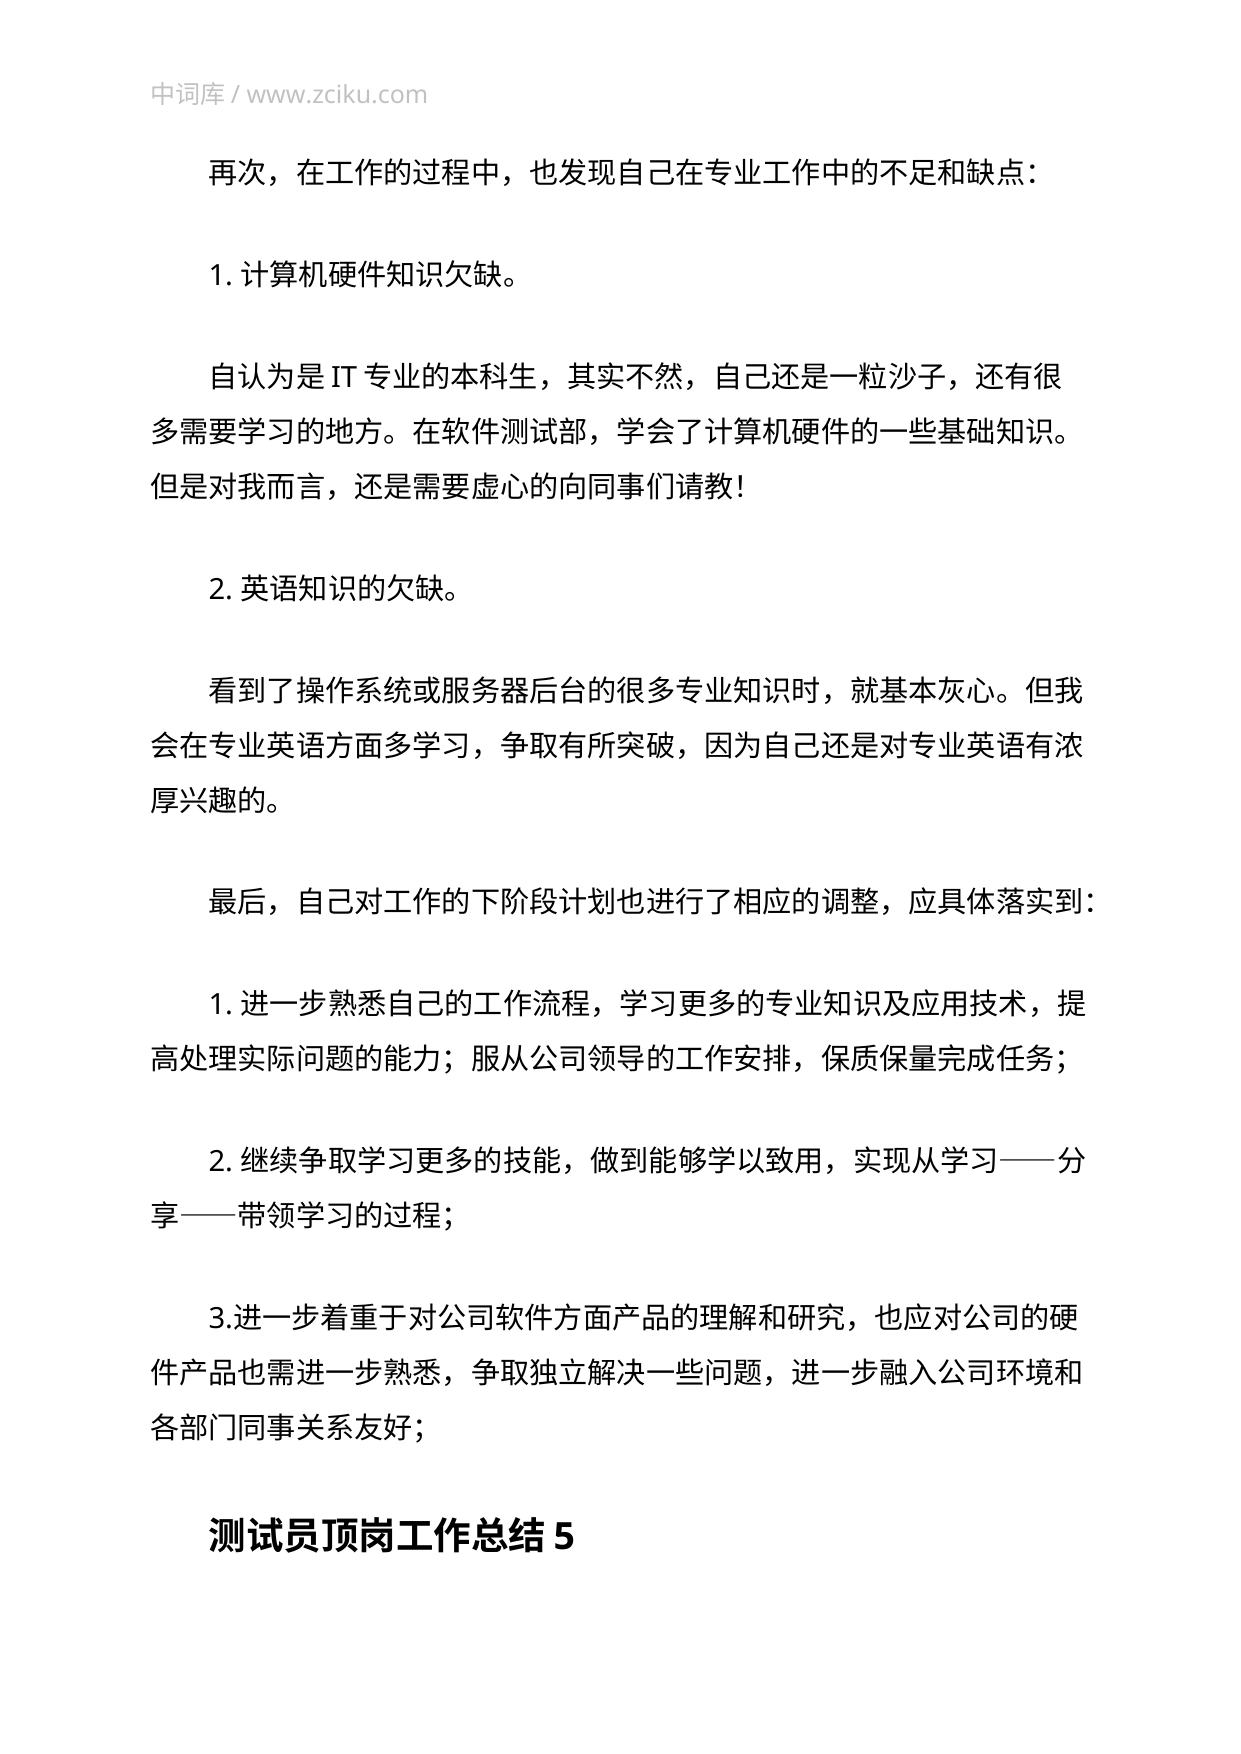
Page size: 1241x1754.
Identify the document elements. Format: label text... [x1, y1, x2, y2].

text 最后，自己对工作的下阶段计划也进行了相应的调整，应具体落实到： [150, 879, 1090, 921]
text 1. 进一步熟悉自己的工作流程，学习更多的专业知识及应用技术，提高处理实际问题的能力；服从公司领导的工作安排，保质保量完成任务； [150, 981, 1090, 1078]
text 3.进一步着重于对公司软件方面产品的理解和研究，也应对公司的硬件产品也需进一步熟悉，争取独立解决一些问题，进一步融入公司环境和各部门同事关系友好； [150, 1294, 1090, 1446]
text 再次，在工作的过程中，也发现自己在专业工作中的不足和缺点： [150, 150, 1090, 192]
text 2. 英语知识的欠缺。 [150, 565, 1090, 608]
text 自认为是IT专业的本科生，其实不然，自己还是一粒沙子，还有很多需要学习的地方。在软件测试部，学会了计算机硬件的一些基础知识。但是对我而言，还是需要虚心的向同事们请教！ [150, 354, 1090, 506]
text 测试员顶岗工作总结5 [150, 1506, 1090, 1560]
text 2. 继续争取学习更多的技能，做到能够学以致用，实现从学习——分享——带领学习的过程； [150, 1137, 1090, 1235]
text 看到了操作系统或服务器后台的很多专业知识时，就基本灰心。但我会在专业英语方面多学习，争取有所突破，因为自己还是对专业英语有浓厚兴趣的。 [150, 667, 1090, 819]
text 1. 计算机硬件知识欠缺。 [150, 252, 1090, 294]
